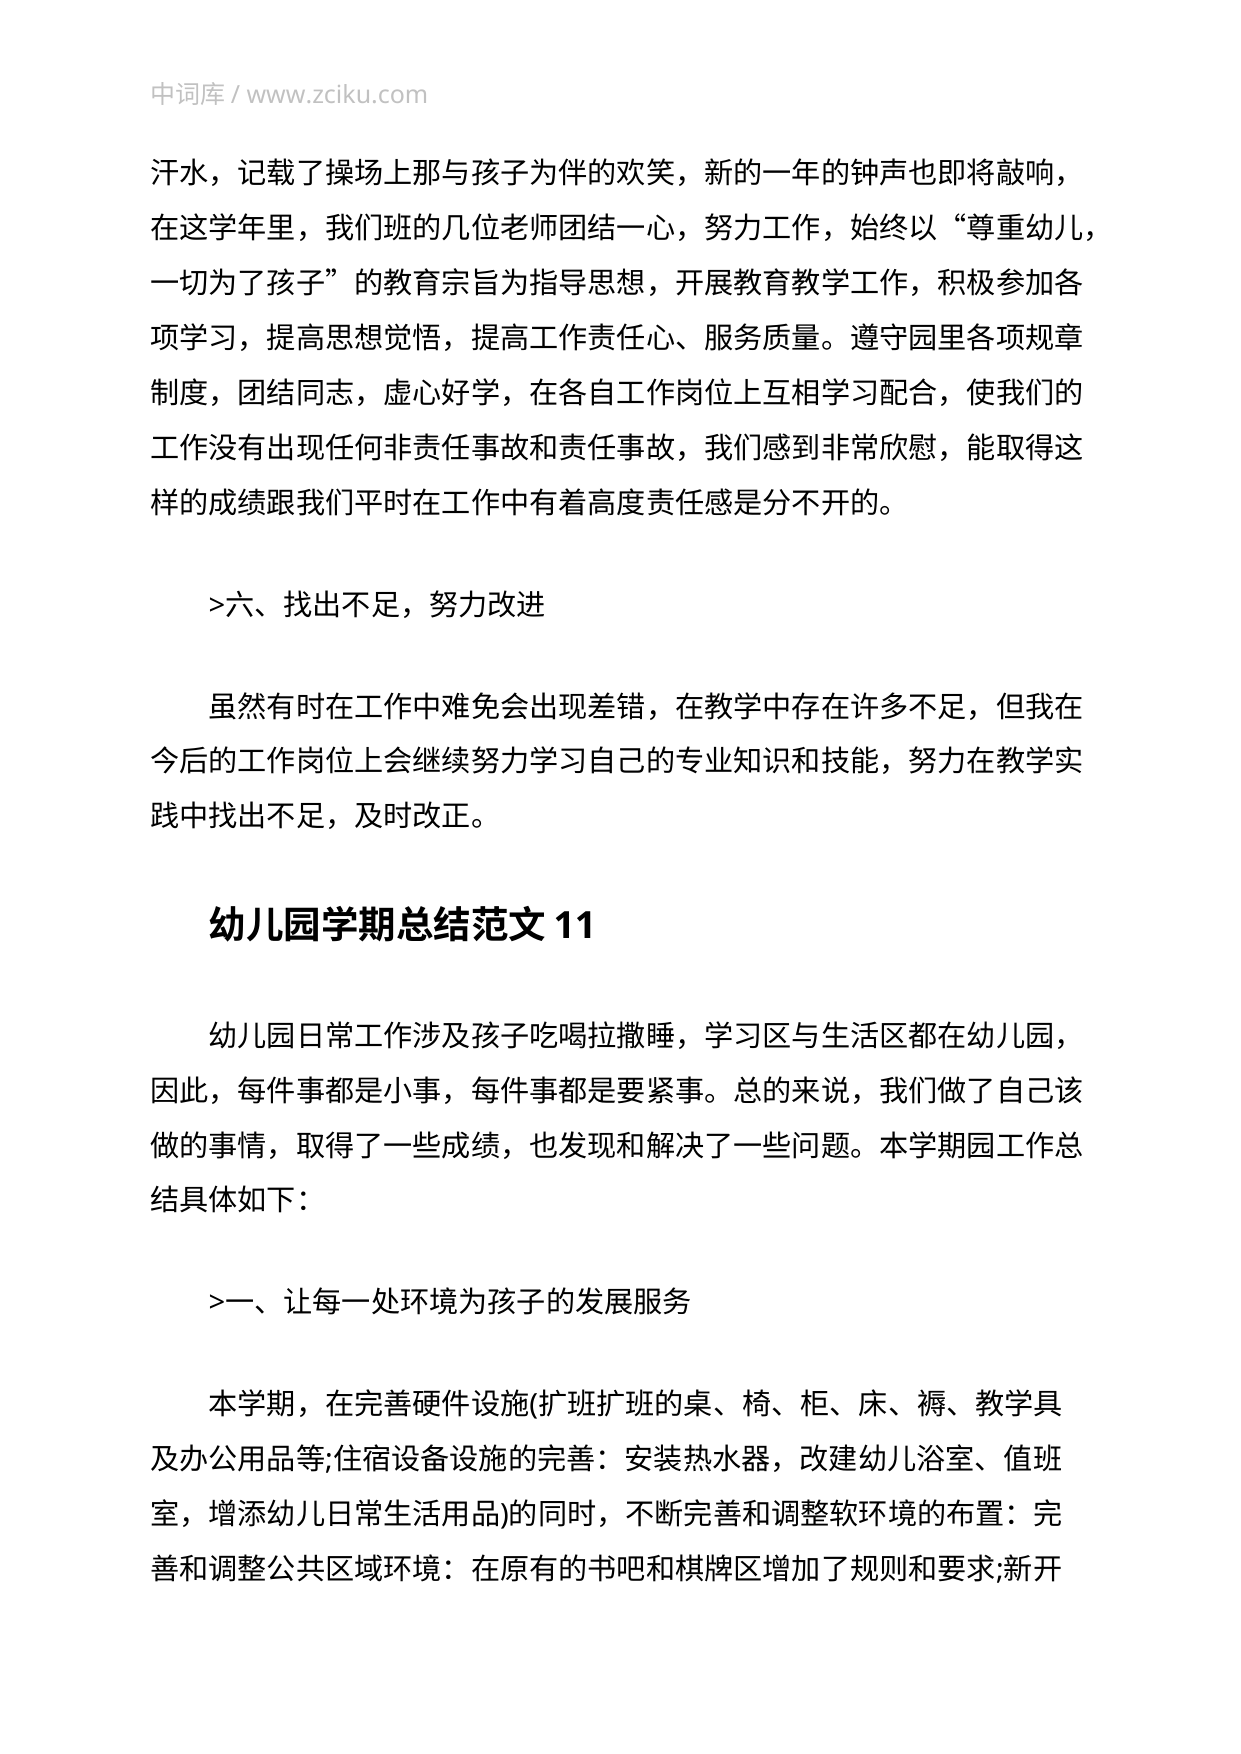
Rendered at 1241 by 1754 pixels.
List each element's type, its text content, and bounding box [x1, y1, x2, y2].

text 幼儿园学期总结范文11 [150, 895, 1090, 949]
text 虽然有时在工作中难免会出现差错，在教学中存在许多不足，但我在今后的工作岗位上会继续努力学习自己的专业知识和技能，努力在教学实践中找出不足，及时改正。 [150, 683, 1090, 835]
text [150, 150, 1090, 522]
text >六、找出不足，努力改进 [150, 581, 1090, 623]
text >一、让每一处环境为孩子的发展服务 [150, 1279, 1090, 1321]
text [150, 1381, 1090, 1588]
text 幼儿园日常工作涉及孩子吃喝拉撒睡，学习区与生活区都在幼儿园，因此，每件事都是小事，每件事都是要紧事。总的来说，我们做了自己该做的事情，取得了一些成绩，也发现和解决了一些问题。本学期园工作总结具体如下： [150, 1012, 1090, 1219]
